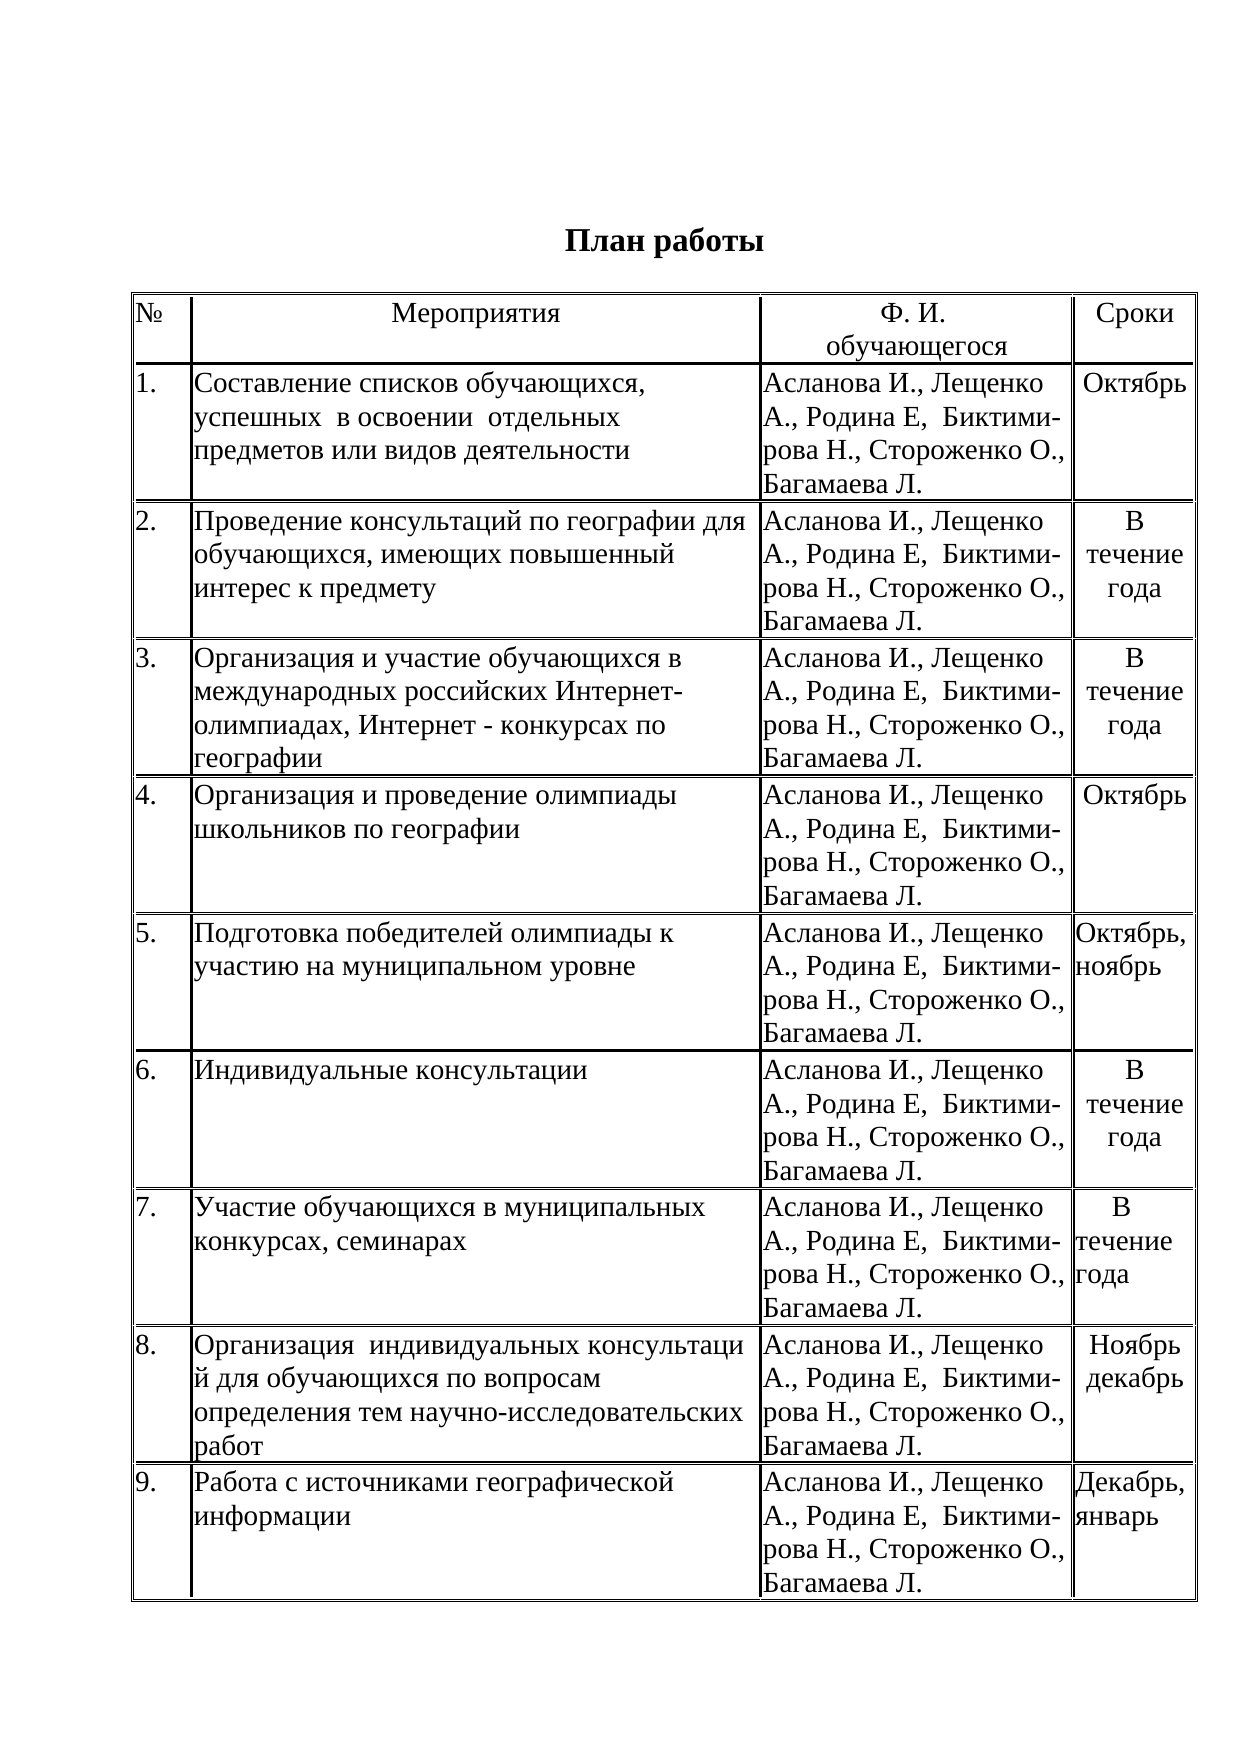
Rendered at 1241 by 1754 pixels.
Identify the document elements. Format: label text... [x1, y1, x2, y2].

table_cell 1. [134, 362, 190, 499]
table_cell Организация индивидуальных консультаций для обучающихся по вопросам определения тем научно-исследовательских работ [193, 1327, 759, 1461]
table_cell В течение года [1075, 499, 1195, 637]
table_cell Октябрь, ноябрь [1073, 912, 1196, 1049]
table_cell Индивидуальные консультации [193, 1052, 759, 1186]
table_header Ф. И. обучающегося [760, 293, 1073, 362]
table_cell Проведение консультаций по географии для обучающихся, имеющих повышенный интерес к предмету [193, 503, 759, 637]
table_cell Асланова И., Лещенко А., Родина Е, Биктими-рова Н., Стороженко О., Багамаева Л. [762, 1052, 1071, 1186]
table_cell Октябрь [1075, 774, 1195, 912]
table_cell Асланова И., Лещенко А., Родина Е, Биктими-рова Н., Стороженко О., Багамаева Л. [762, 503, 1071, 637]
table_cell В течение года [1073, 637, 1196, 774]
table_cell 7. [134, 1186, 190, 1324]
table_cell Подготовка победителей олимпиады к участию на муниципальном уровне [193, 915, 759, 1049]
table_header Мероприятия [191, 295, 760, 362]
table_header № [134, 295, 191, 362]
table_cell Составление списков обучающихся, успешных в освоении отдельных предметов или видов деятельности [193, 365, 759, 499]
table_cell 6. [134, 1049, 190, 1186]
table_cell 3. [133, 637, 191, 774]
table_cell В течение года [1075, 1186, 1195, 1324]
table_cell Организация и проведение олимпиады школьников по географии [193, 778, 759, 912]
table_cell Октябрь [1075, 362, 1195, 499]
text План работы [177, 220, 1152, 258]
table_header Сроки [1073, 295, 1195, 362]
table_cell Организация и участие обучающихся в международных российских Интернет- олимпиадах, Интернет - конкурсах по географии [193, 640, 759, 774]
table_cell 2. [134, 499, 190, 637]
table_cell Асланова И., Лещенко А., Родина Е, Биктими-рова Н., Стороженко О., Багамаева Л. [762, 365, 1071, 499]
table_cell 5. [133, 912, 191, 1049]
table_cell Декабрь, январь [1073, 1461, 1195, 1598]
table_cell Участие обучающихся в муниципальных конкурсах, семинарах [193, 1190, 759, 1324]
table_cell Асланова И., Лещенко А., Родина Е, Биктими-рова Н., Стороженко О., Багамаева Л. [762, 1190, 1071, 1324]
table_cell В течение года [1075, 1049, 1195, 1186]
table_cell 4. [134, 774, 190, 912]
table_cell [762, 1327, 1071, 1461]
table_cell 8. [133, 1324, 191, 1461]
table_cell Асланова И., Лещенко А., Родина Е, Биктими-рова Н., Стороженко О., Багамаева Л. [762, 778, 1071, 912]
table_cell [760, 1461, 1073, 1598]
table_cell Работа с источниками географической информации [191, 1465, 760, 1598]
table_cell Асланова И., Лещенко А., Родина Е, Биктими-рова Н., Стороженко О., Багамаева Л. [762, 915, 1071, 1049]
table_cell Ноябрь декабрь [1073, 1324, 1196, 1461]
table_cell Асланова И., Лещенко А., Родина Е, Биктими-рова Н., Стороженко О., Багамаева Л. [762, 640, 1071, 774]
table_cell 9. [134, 1461, 191, 1598]
